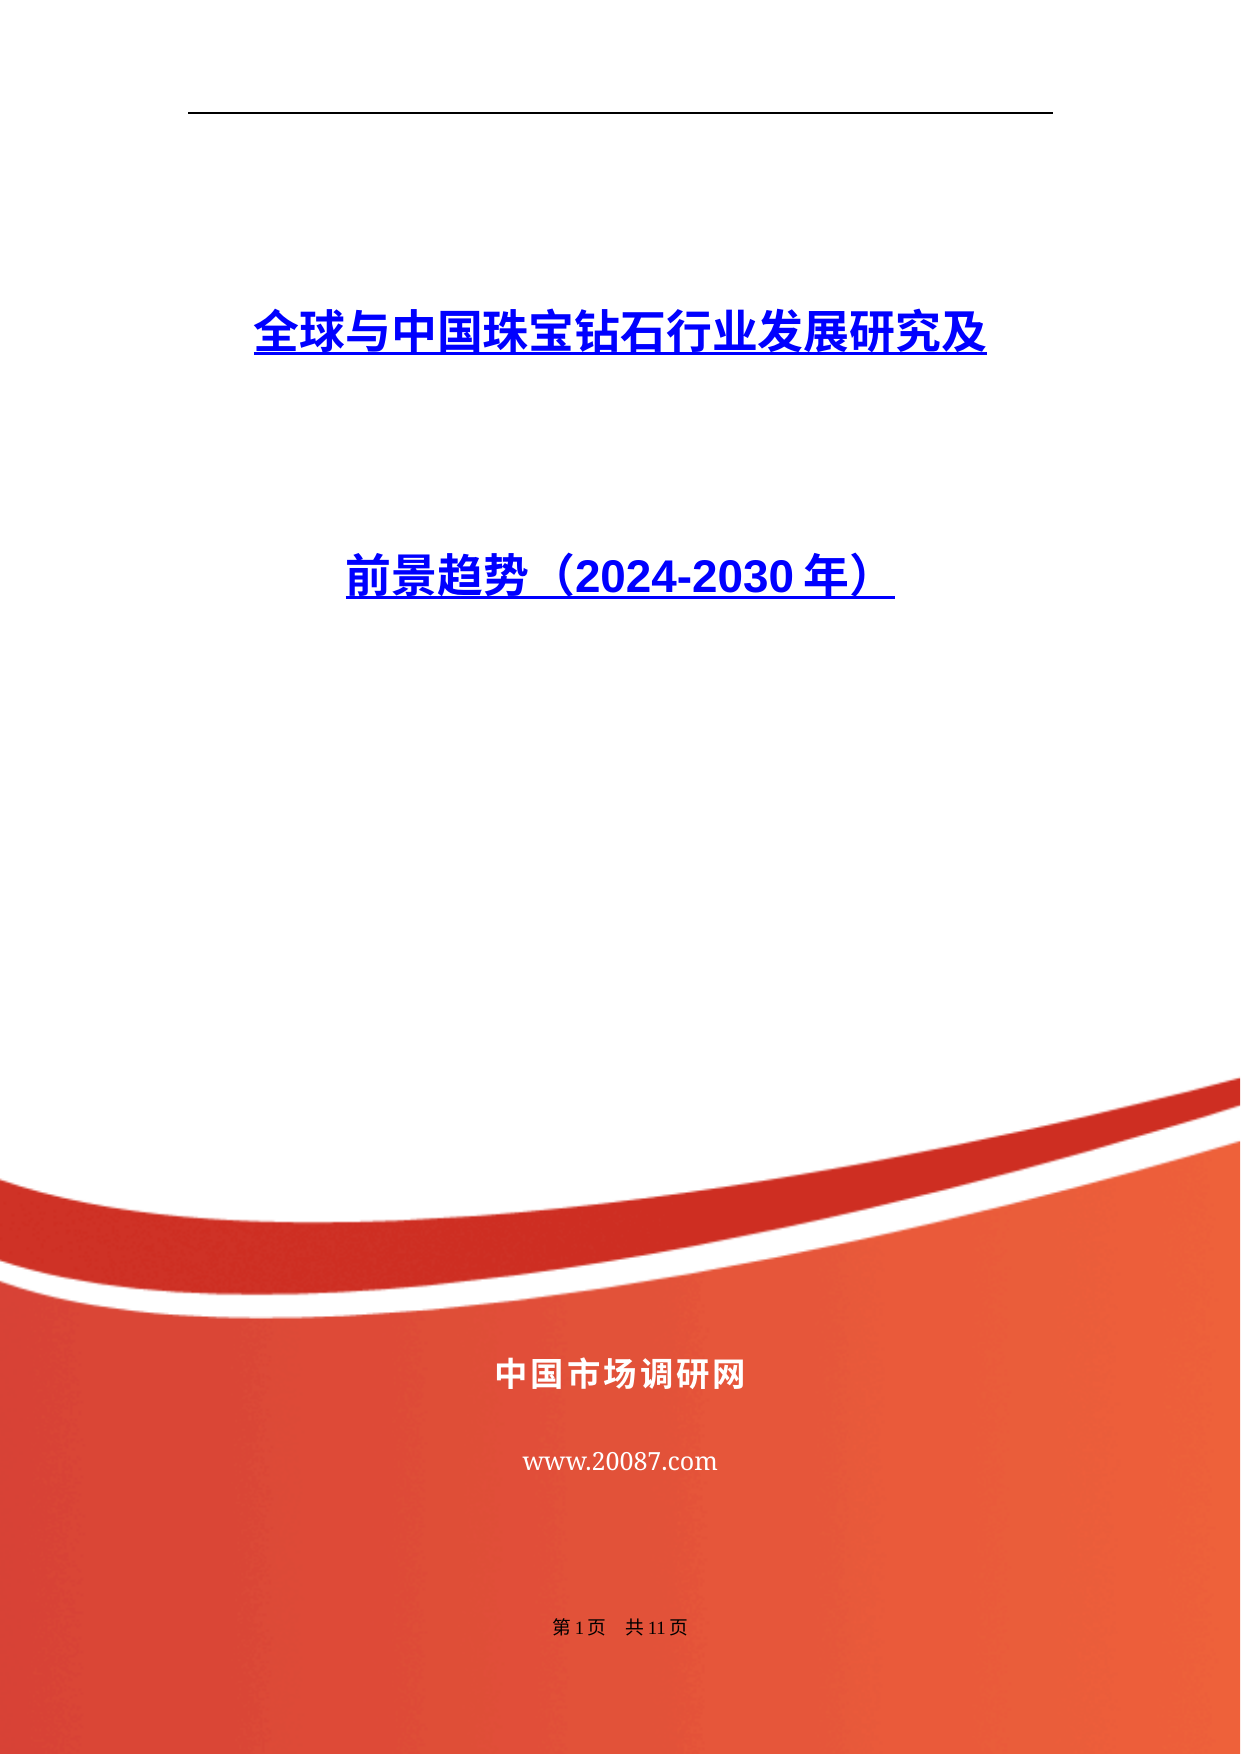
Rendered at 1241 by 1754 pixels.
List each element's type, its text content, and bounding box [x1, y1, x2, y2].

table_header 全球与中国珠宝钻石行业发展研究及前景趋势（2024-2030年） [188, 207, 1053, 773]
text www.20087.com [187, 1428, 1053, 1493]
picture [0, 1006, 1241, 1754]
subtitle 中国市场调研网 [187, 1339, 1053, 1404]
